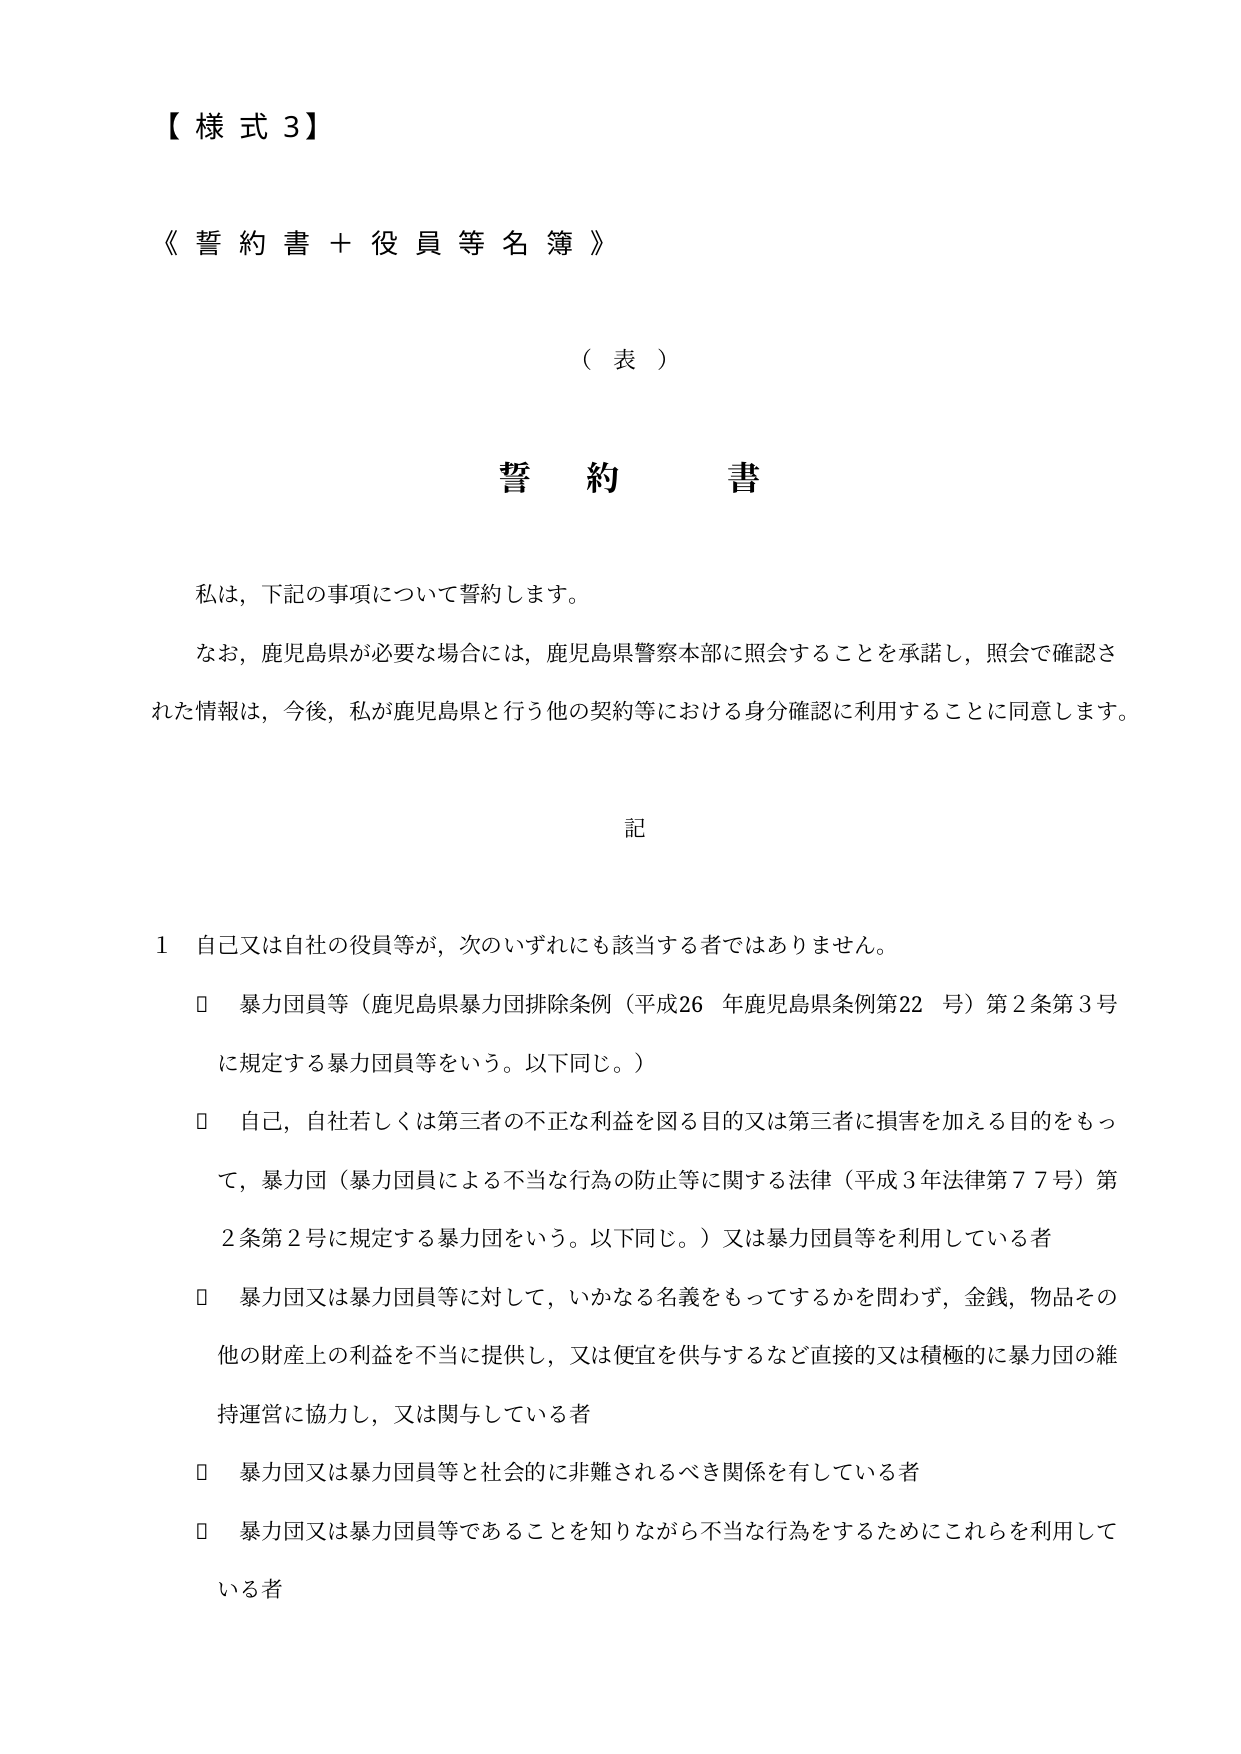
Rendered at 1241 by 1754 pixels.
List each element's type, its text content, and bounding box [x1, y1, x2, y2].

text 【様式3】 [151, 96, 1118, 154]
text 誓約書 [151, 447, 1118, 505]
text  自己，自社若しくは第三者の不正な利益を図る目的又は第三者に損害を加える目的をもって，暴力団（暴力団員による不当な行為の防止等に関する法律（平成３年法律第７７号）第２条第２号に規定する暴力団をいう。以下同じ。）又は暴力団員等を利用している者 [174, 1091, 1118, 1266]
text （表） [151, 330, 1118, 388]
text 私は，下記の事項について誓約します。 [151, 564, 1118, 622]
text なお，鹿児島県が必要な場合には，鹿児島県警察本部に照会することを承諾し，照会で確認された情報は，今後，私が鹿児島県と行う他の契約等における身分確認に利用することに同意します。 [151, 622, 1118, 739]
text １ 自己又は自社の役員等が，次のいずれにも該当する者ではありません。 [151, 915, 1118, 974]
text 《誓約書＋役員等名簿》 [151, 213, 1118, 271]
text  暴力団又は暴力団員等と社会的に非難されるべき関係を有している者 [174, 1442, 1118, 1501]
text  暴力団又は暴力団員等に対して，いかなる名義をもってするかを問わず，金銭，物品その他の財産上の利益を不当に提供し，又は便宜を供与するなど直接的又は積極的に暴力団の維持運営に協力し，又は関与している者 [174, 1266, 1118, 1442]
text 記 [151, 798, 1118, 857]
text  暴力団又は暴力団員等であることを知りながら不当な行為をするためにこれらを利用している者 [174, 1501, 1118, 1618]
text  暴力団員等（鹿児島県暴力団排除条例（平成26年鹿児島県条例第22号）第２条第３号に規定する暴力団員等をいう。以下同じ。） [174, 974, 1118, 1091]
